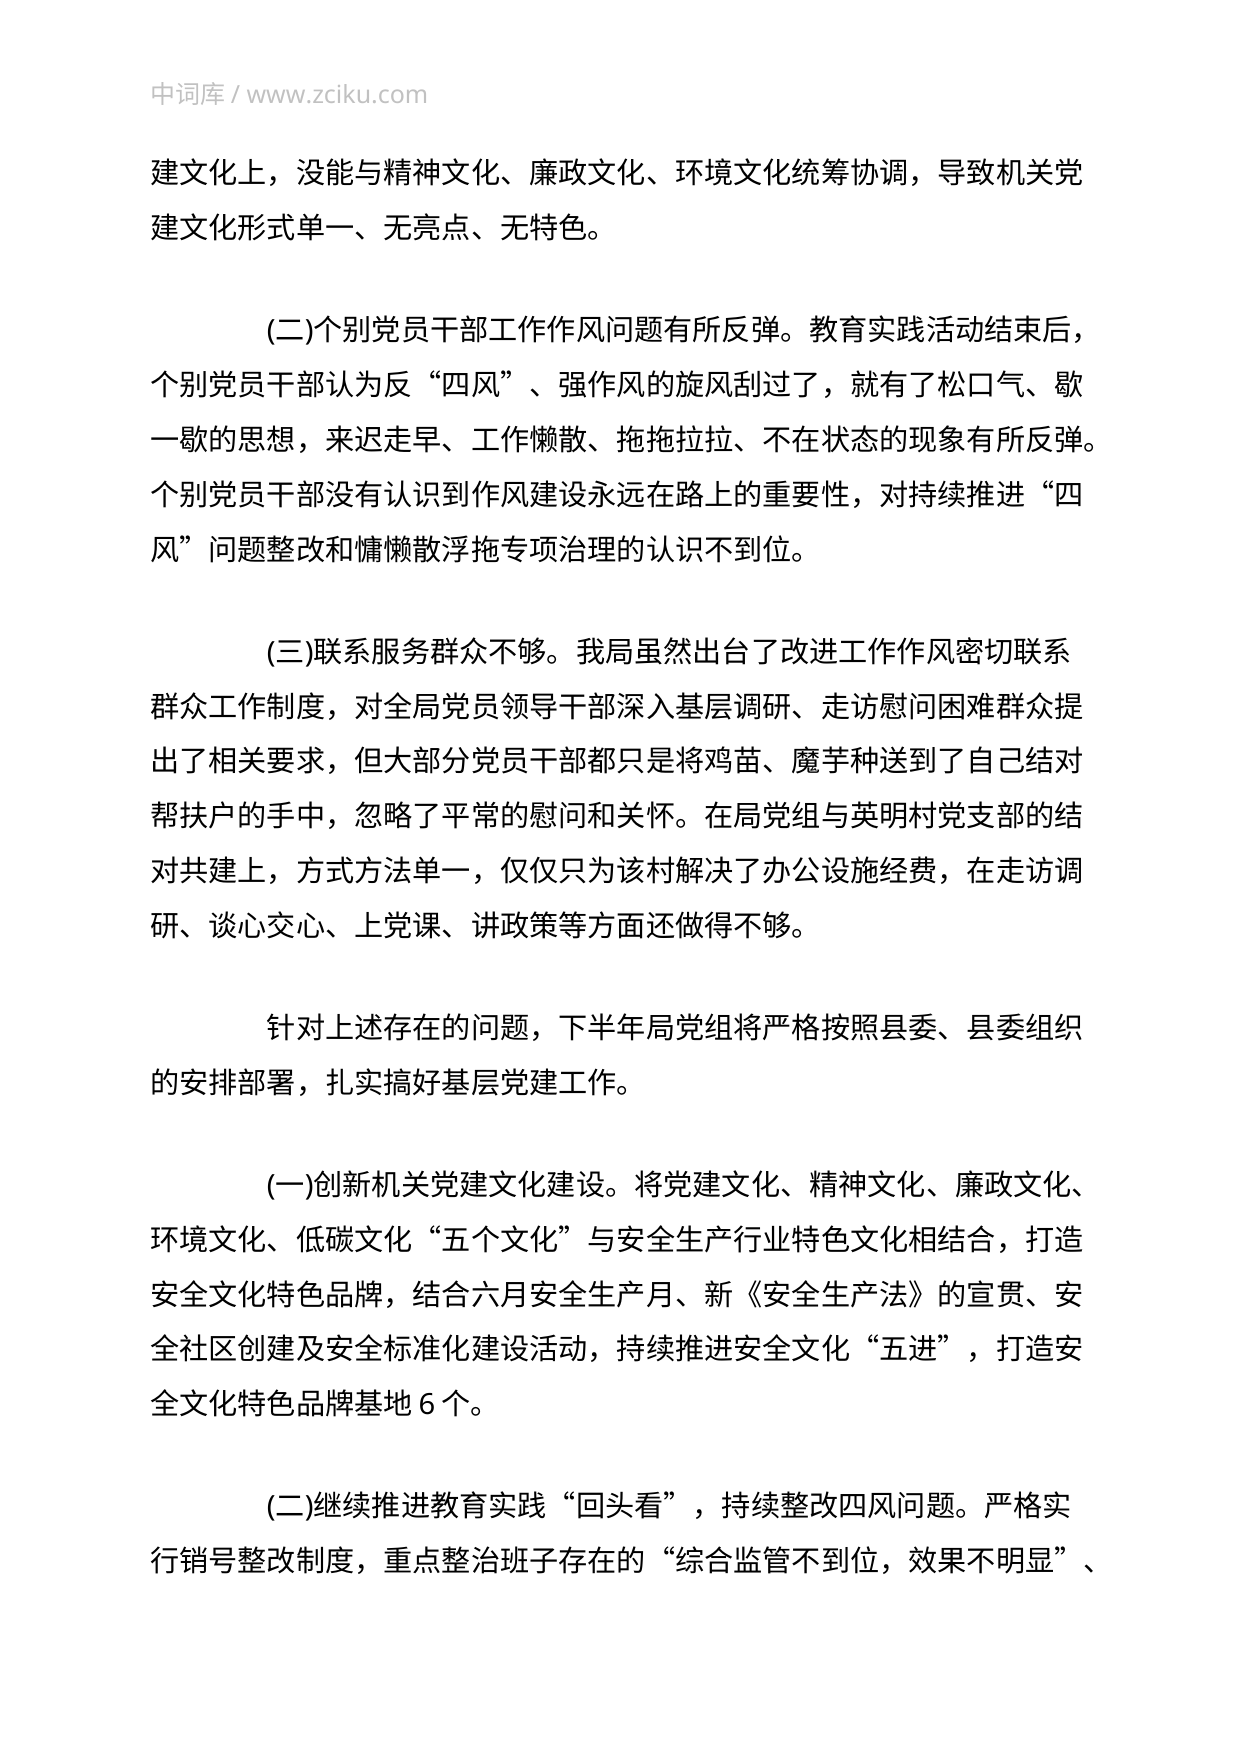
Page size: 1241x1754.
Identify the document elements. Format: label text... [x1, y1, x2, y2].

text (三)联系服务群众不够。我局虽然出台了改进工作作风密切联系群众工作制度，对全局党员领导干部深入基层调研、走访慰问困难群众提出了相关要求，但大部分党员干部都只是将鸡苗、魔芋种送到了自己结对帮扶户的手中，忽略了平常的慰问和关怀。在局党组与英明村党支部的结对共建上，方式方法单一，仅仅只为该村解决了办公设施经费，在走访调研、谈心交心、上党课、讲政策等方面还做得不够。 [150, 628, 1090, 945]
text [150, 1483, 1090, 1580]
text (二)个别党员干部工作作风问题有所反弹。教育实践活动结束后，个别党员干部认为反“四风”、强作风的旋风刮过了，就有了松口气、歇一歇的思想，来迟走早、工作懒散、拖拖拉拉、不在状态的现象有所反弹。个别党员干部没有认识到作风建设永远在路上的重要性，对持续推进“四风”问题整改和慵懒散浮拖专项治理的认识不到位。 [150, 307, 1090, 569]
text (一)创新机关党建文化建设。将党建文化、精神文化、廉政文化、环境文化、低碳文化“五个文化”与安全生产行业特色文化相结合，打造安全文化特色品牌，结合六月安全生产月、新《安全生产法》的宣贯、安全社区创建及安全标准化建设活动，持续推进安全文化“五进”，打造安全文化特色品牌基地6个。 [150, 1161, 1090, 1423]
text 针对上述存在的问题，下半年局党组将严格按照县委、县委组织的安排部署，扎实搞好基层党建工作。 [150, 1004, 1090, 1102]
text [150, 150, 1090, 247]
